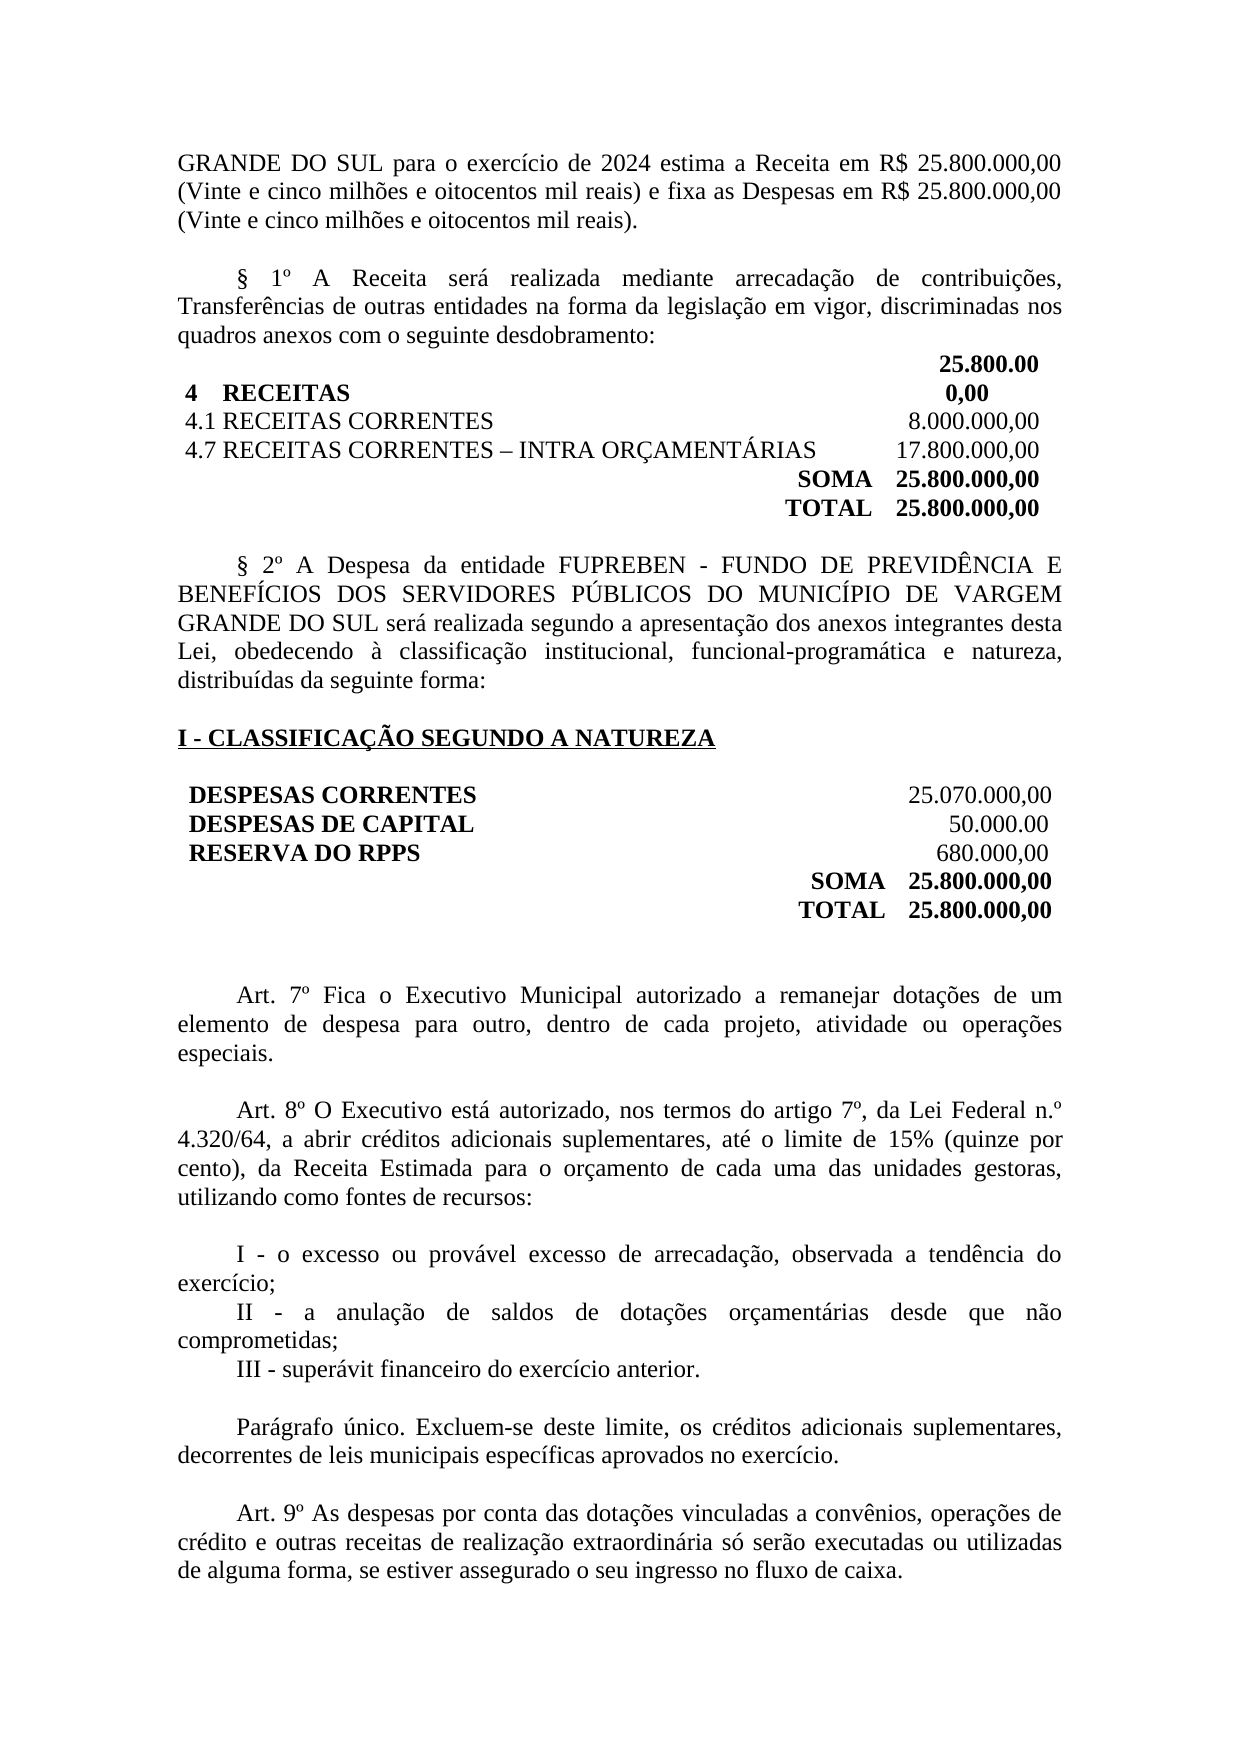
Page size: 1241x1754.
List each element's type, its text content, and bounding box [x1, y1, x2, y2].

text Parágrafo único. Excluem-se deste limite, os créditos adicionais suplementares, decorrentes de leis municipais específicas aprovados no exercício. [177, 1412, 1063, 1469]
table_cell 4.7 RECEITAS CORRENTES – INTRA ORÇAMENTÁRIAS [174, 435, 883, 464]
table_header 25.070.000,00 [897, 780, 1063, 809]
table_cell 25.800.000,00 [884, 493, 1051, 521]
text III - superávit financeiro do exercício anterior. [177, 1354, 1063, 1383]
text Art. 9º As despesas por conta das dotações vinculadas a convênios, operações de crédito e outras receitas de realização extraordinária só serão executadas ou utilizadas de alguma forma, se estiver assegurado o seu ingresso no fluxo de caixa. [177, 1498, 1063, 1584]
table_cell DESPESAS DE CAPITAL [177, 809, 897, 838]
text I - o excesso ou provável excesso de arrecadação, observada a tendência do exercício; [177, 1239, 1063, 1297]
table_cell 680.000,00 [897, 838, 1063, 866]
table_cell 25.800.000,00 [897, 866, 1063, 895]
table_header DESPESAS CORRENTES [177, 780, 897, 809]
table_cell SOMA [177, 866, 897, 895]
table_header 25.800.000,00 [884, 349, 1051, 406]
text § 2º A Despesa da entidade FUPREBEN - FUNDO DE PREVIDÊNCIA E BENEFÍCIOS DOS SERVIDORES PÚBLICOS DO MUNICÍPIO DE VARGEM GRANDE DO SUL será realizada segundo a apresentação dos anexos integrantes desta Lei, obedecendo à classificação institucional, funcional-programática e natureza, distribuídas da seguinte forma: [177, 550, 1063, 694]
text II - a anulação de saldos de dotações orçamentárias desde que não comprometidas; [177, 1297, 1063, 1354]
table_cell 4.1 RECEITAS CORRENTES [174, 406, 883, 435]
table_header 4 RECEITAS [174, 349, 883, 406]
table_cell TOTAL [174, 493, 883, 521]
table_cell 25.800.000,00 [897, 895, 1063, 924]
table_cell RESERVA DO RPPS [177, 838, 897, 866]
table_cell 50.000.00 [897, 809, 1063, 838]
text Art. 7º Fica o Executivo Municipal autorizado a remanejar dotações de um elemento de despesa para outro, dentro de cada projeto, atividade ou operações especiais. [177, 981, 1063, 1067]
text Art. 8º O Executivo está autorizado, nos termos do artigo 7º, da Lei Federal n.º 4.320/64, a abrir créditos adicionais suplementares, até o limite de 15% (quinze por cento), da Receita Estimada para o orçamento de cada uma das unidades gestoras, utilizando como fontes de recursos: [177, 1096, 1063, 1211]
table_cell 25.800.000,00 [884, 464, 1051, 493]
table_cell SOMA [174, 464, 883, 493]
table_cell 17.800.000,00 [884, 435, 1051, 464]
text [177, 148, 1063, 234]
text § 1º A Receita será realizada mediante arrecadação de contribuições, Transferências de outras entidades na forma da legislação em vigor, discriminadas nos quadros anexos com o seguinte desdobramento: [177, 263, 1063, 349]
table_cell 8.000.000,00 [884, 406, 1051, 435]
text I - CLASSIFICAÇÃO SEGUNDO A NATUREZA [177, 723, 1063, 751]
table_cell TOTAL [177, 895, 897, 924]
